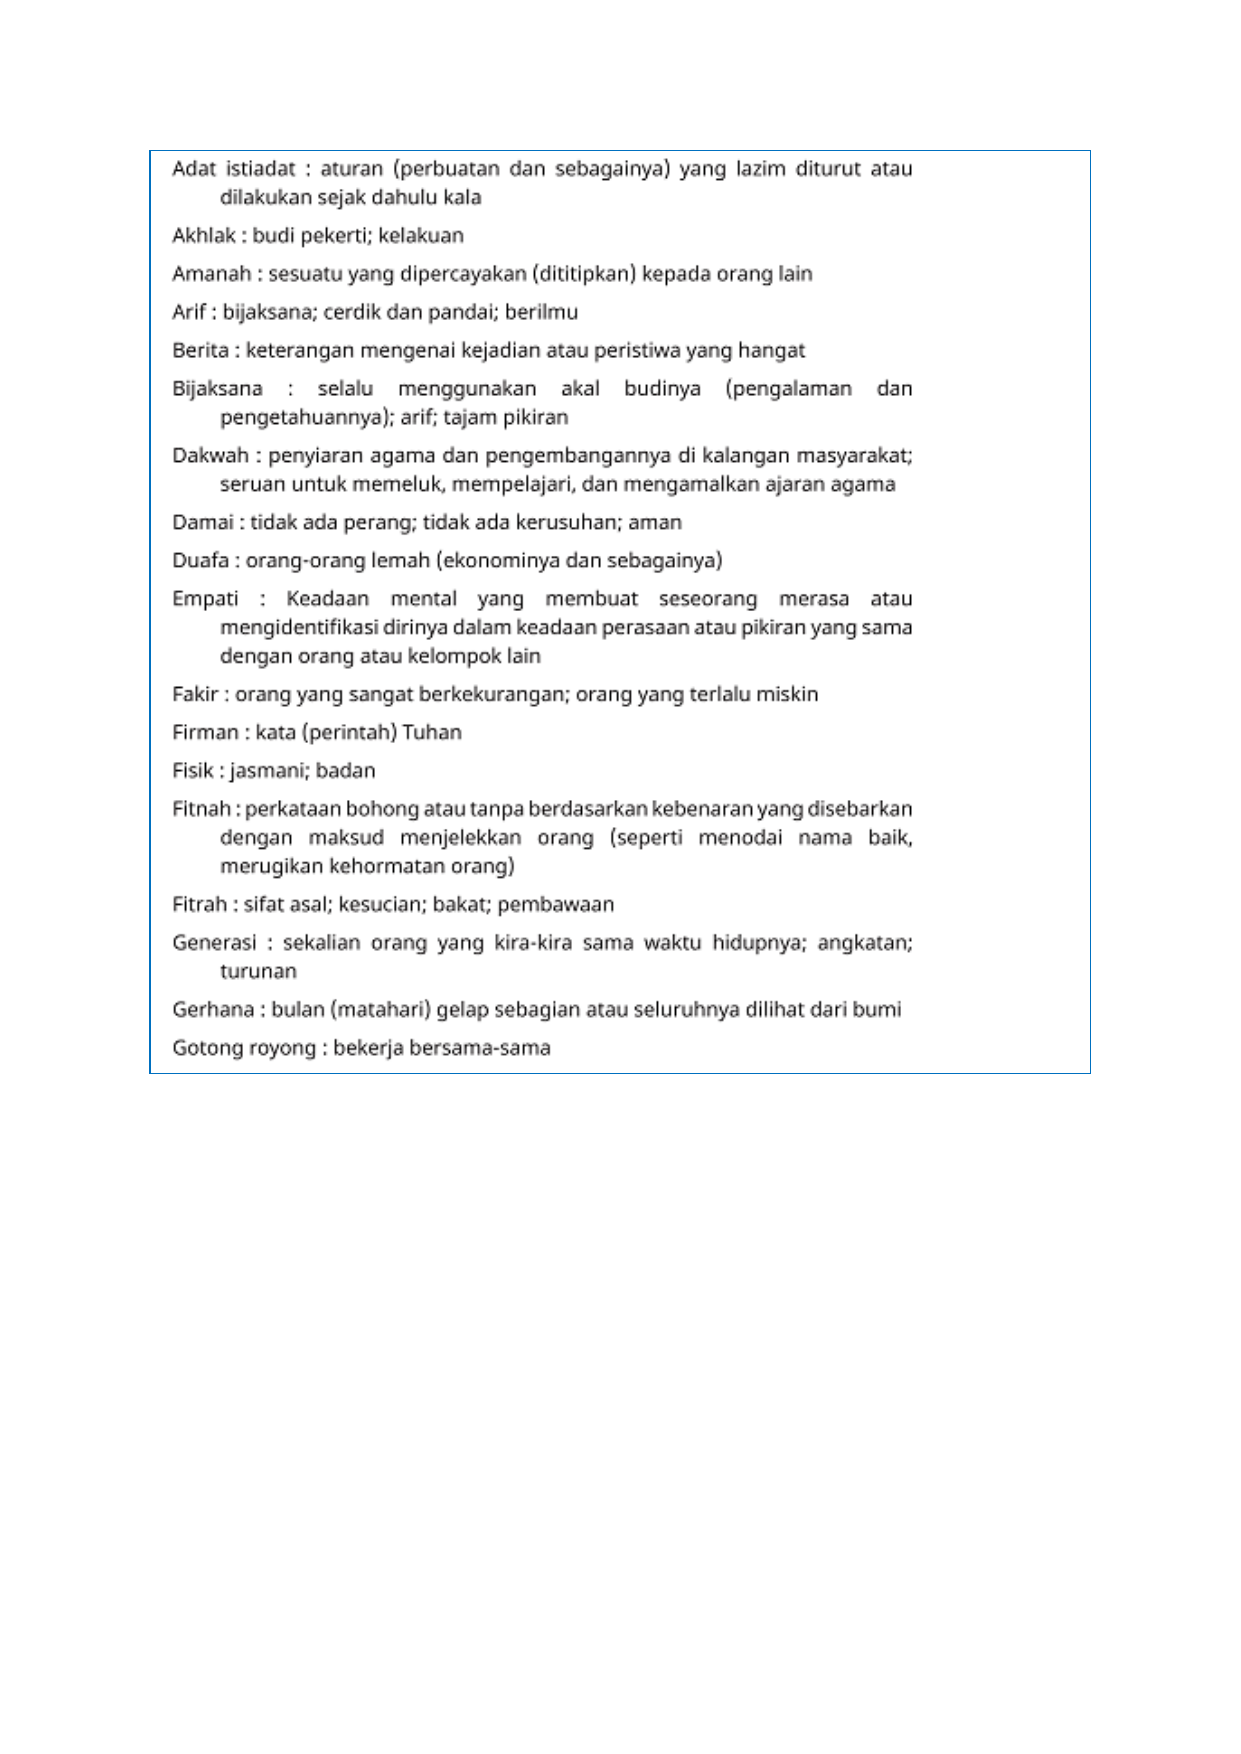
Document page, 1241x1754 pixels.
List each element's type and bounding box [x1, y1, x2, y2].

picture [161, 151, 934, 1072]
table_cell [151, 151, 1090, 1073]
